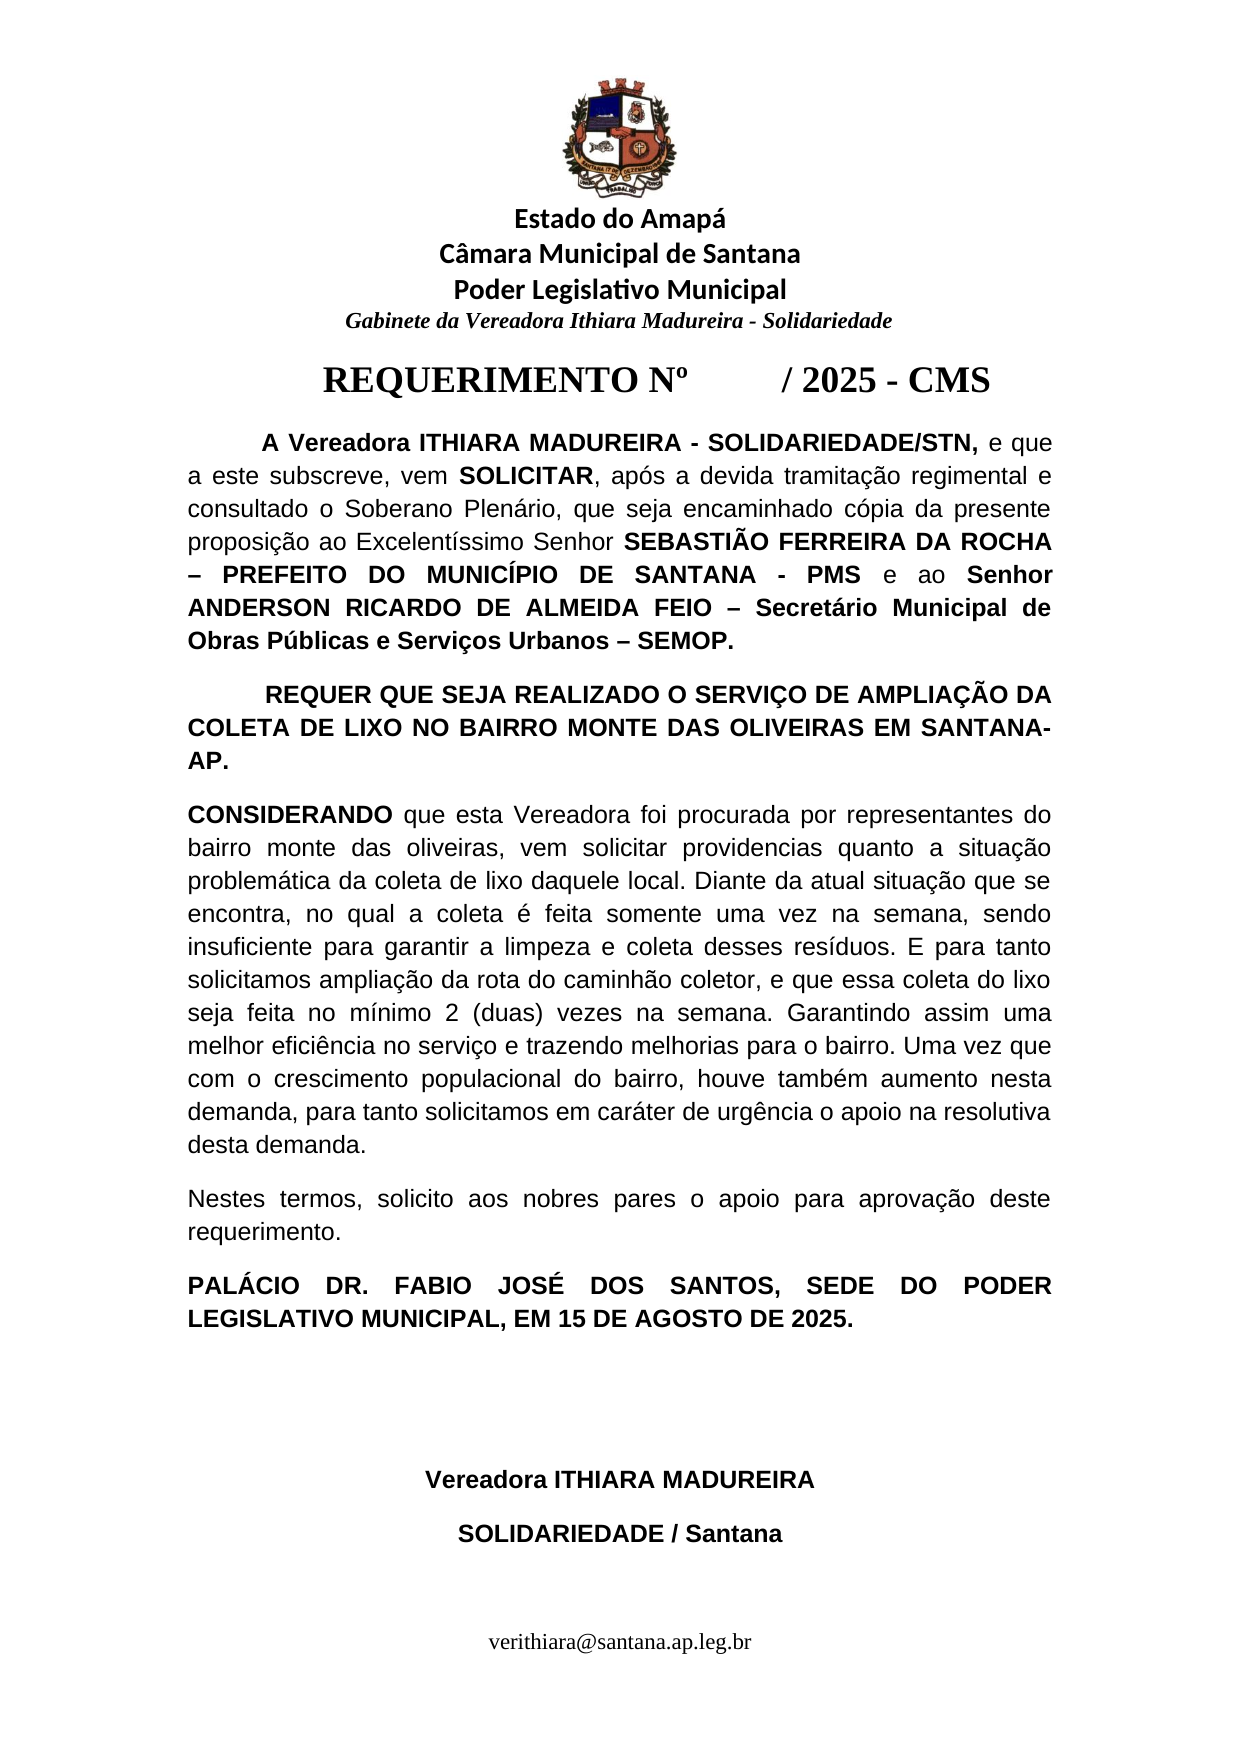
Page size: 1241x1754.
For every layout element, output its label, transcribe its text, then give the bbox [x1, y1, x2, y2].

text Nestes termos, solicito aos nobres pares o apoio para aprovação deste requerimento. [187, 1184, 1053, 1246]
text REQUER QUE SEJA REALIZADO O SERVIÇO DE AMPLIAÇÃO DA COLETA DE LIXO NO BAIRRO MONTE DAS OLIVEIRAS EM SANTANA-AP. [187, 680, 1053, 775]
text REQUERIMENTO Nº / 2025 - CMS [187, 358, 1053, 401]
picture [561, 75, 679, 200]
text PALÁCIO DR. FABIO JOSÉ DOS SANTOS, SEDE DO PODER LEGISLATIVO MUNICIPAL, EM 15 DE AGOSTO DE 2025. [187, 1271, 1053, 1333]
text Vereadora ITHIARA MADUREIRA [187, 1466, 1053, 1494]
text SOLIDARIEDADE / Santana [187, 1519, 1053, 1548]
text A Vereadora ITHIARA MADUREIRA - SOLIDARIEDADE/STN, e que a este subscreve, vem SOLICITAR, após a devida tramitação regimental e consultado o Soberano Plenário, que seja encaminhado cópia da presente proposição ao Excelentíssimo Senhor SEBASTIÃO FERREIRA DA ROCHA – PREFEITO DO MUNICÍPIO DE SANTANA - PMS e ao Senhor ANDERSON RICARDO DE ALMEIDA FEIO – Secretário Municipal de Obras Públicas e Serviços Urbanos – SEMOP. [187, 428, 1053, 655]
text CONSIDERANDO que esta Vereadora foi procurada por representantes do bairro monte das oliveiras, vem solicitar providencias quanto a situação problemática da coleta de lixo daquele local. Diante da atual situação que se encontra, no qual a coleta é feita somente uma vez na semana, sendo insuficiente para garantir a limpeza e coleta desses resíduos. E para tanto solicitamos ampliação da rota do caminhão coletor, e que essa coleta do lixo seja feita no mínimo 2 (duas) vezes na semana. Garantindo assim uma melhor eficiência no serviço e trazendo melhorias para o bairro. Uma vez que com o crescimento populacional do bairro, houve também aumento nesta demanda, para tanto solicitamos em caráter de urgência o apoio na resolutiva desta demanda. [187, 800, 1053, 1159]
